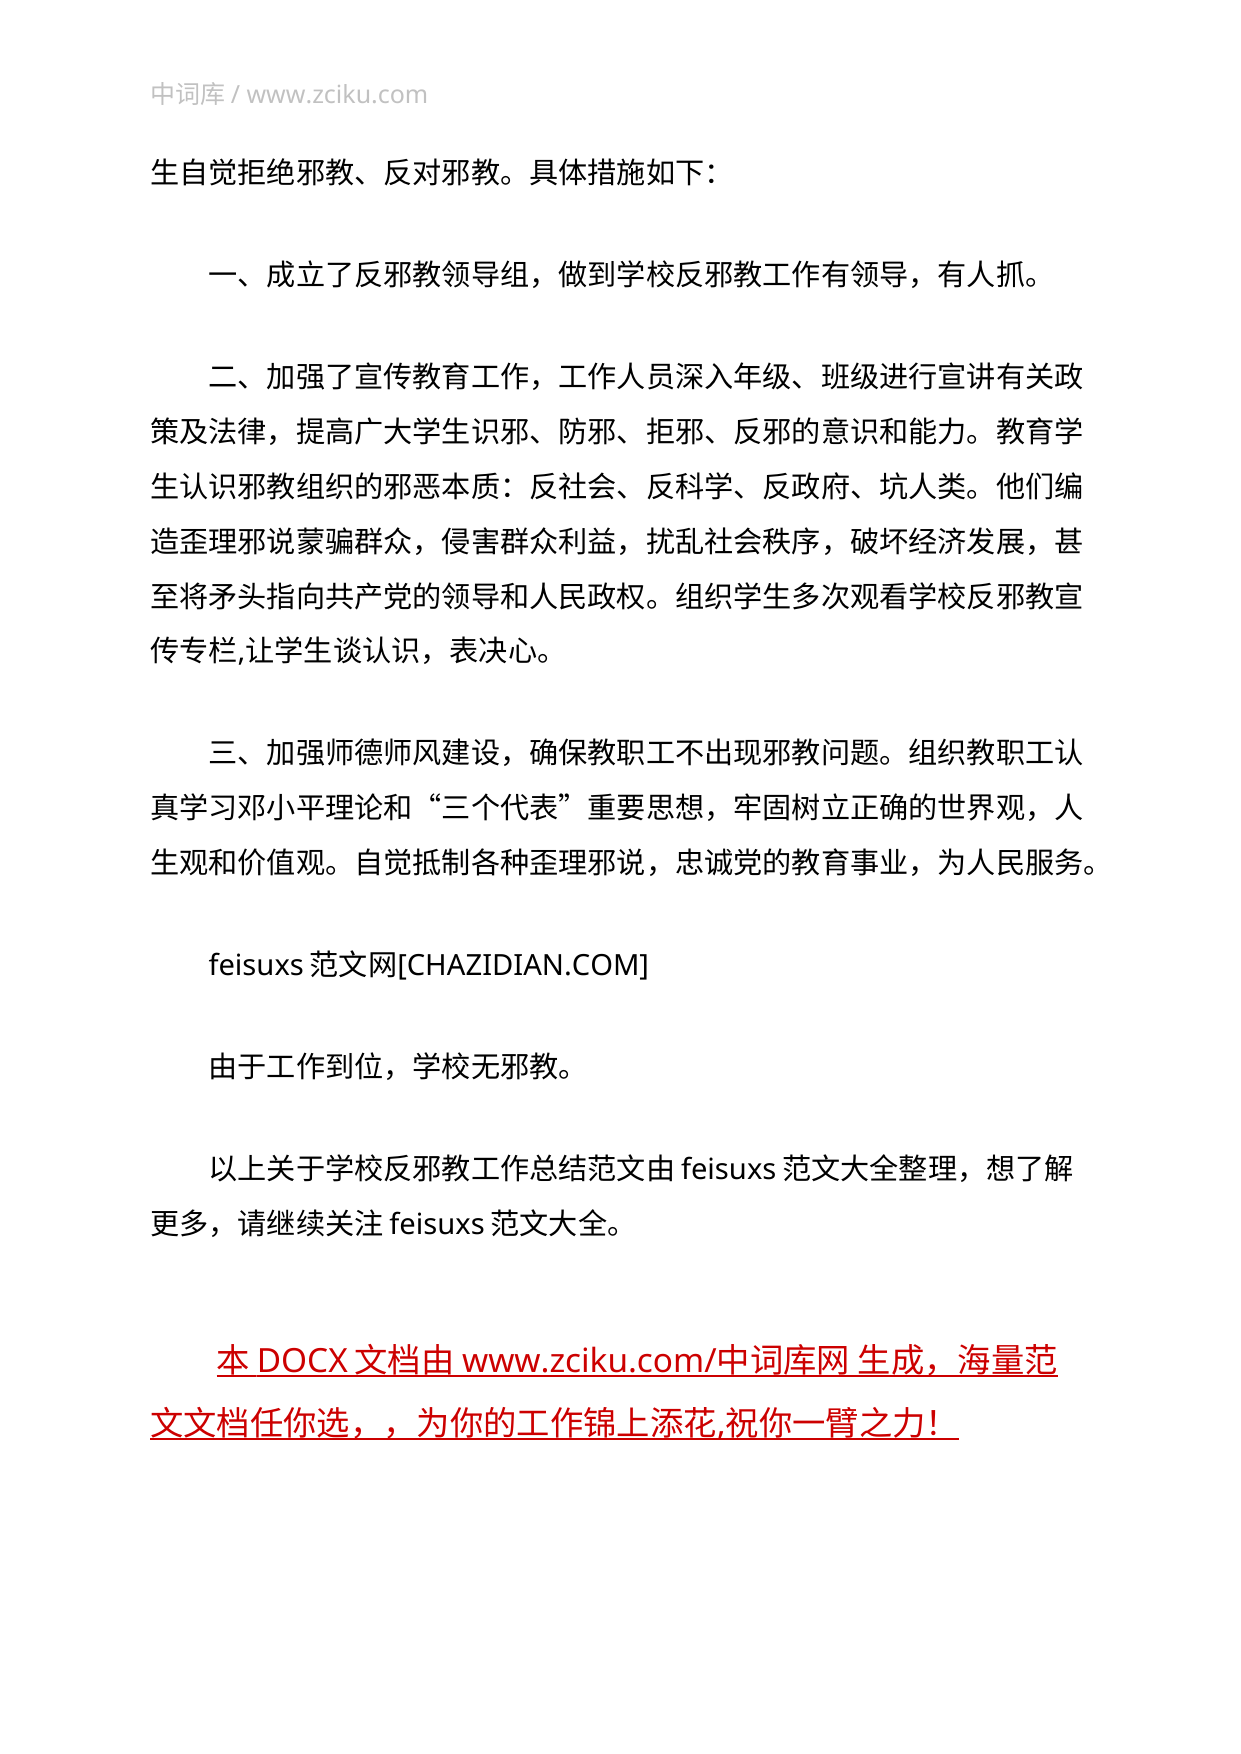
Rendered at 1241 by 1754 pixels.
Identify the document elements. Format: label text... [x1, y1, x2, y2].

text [150, 150, 1090, 192]
text 二、加强了宣传教育工作，工作人员深入年级、班级进行宣讲有关政策及法律，提高广大学生识邪、防邪、拒邪、反邪的意识和能力。教育学生认识邪教组织的邪恶本质：反社会、反科学、反政府、坑人类。他们编造歪理邪说蒙骗群众，侵害群众利益，扰乱社会秩序，破坏经济发展，甚至将矛头指向共产党的领导和人民政权。组织学生多次观看学校反邪教宣传专栏,让学生谈认识，表决心。 [150, 353, 1090, 670]
text 一、成立了反邪教领导组，做到学校反邪教工作有领导，有人抓。 [150, 252, 1090, 294]
text 本DOCX文档由 www.zciku.com/中词库网 生成，海量范文文档任你选，，为你的工作锦上添花,祝你一臂之力！ [150, 1333, 1090, 1445]
text 以上关于学校反邪教工作总结范文由feisuxs范文大全整理，想了解更多，请继续关注feisuxs范文大全。 [150, 1145, 1090, 1243]
text 由于工作到位，学校无邪教。 [150, 1043, 1090, 1086]
text feisuxs范文网[CHAZIDIAN.COM] [150, 942, 1090, 984]
text 三、加强师德师风建设，确保教职工不出现邪教问题。组织教职工认真学习邓小平理论和“三个代表”重要思想，牢固树立正确的世界观，人生观和价值观。自觉抵制各种歪理邪说，忠诚党的教育事业，为人民服务。 [150, 730, 1090, 882]
